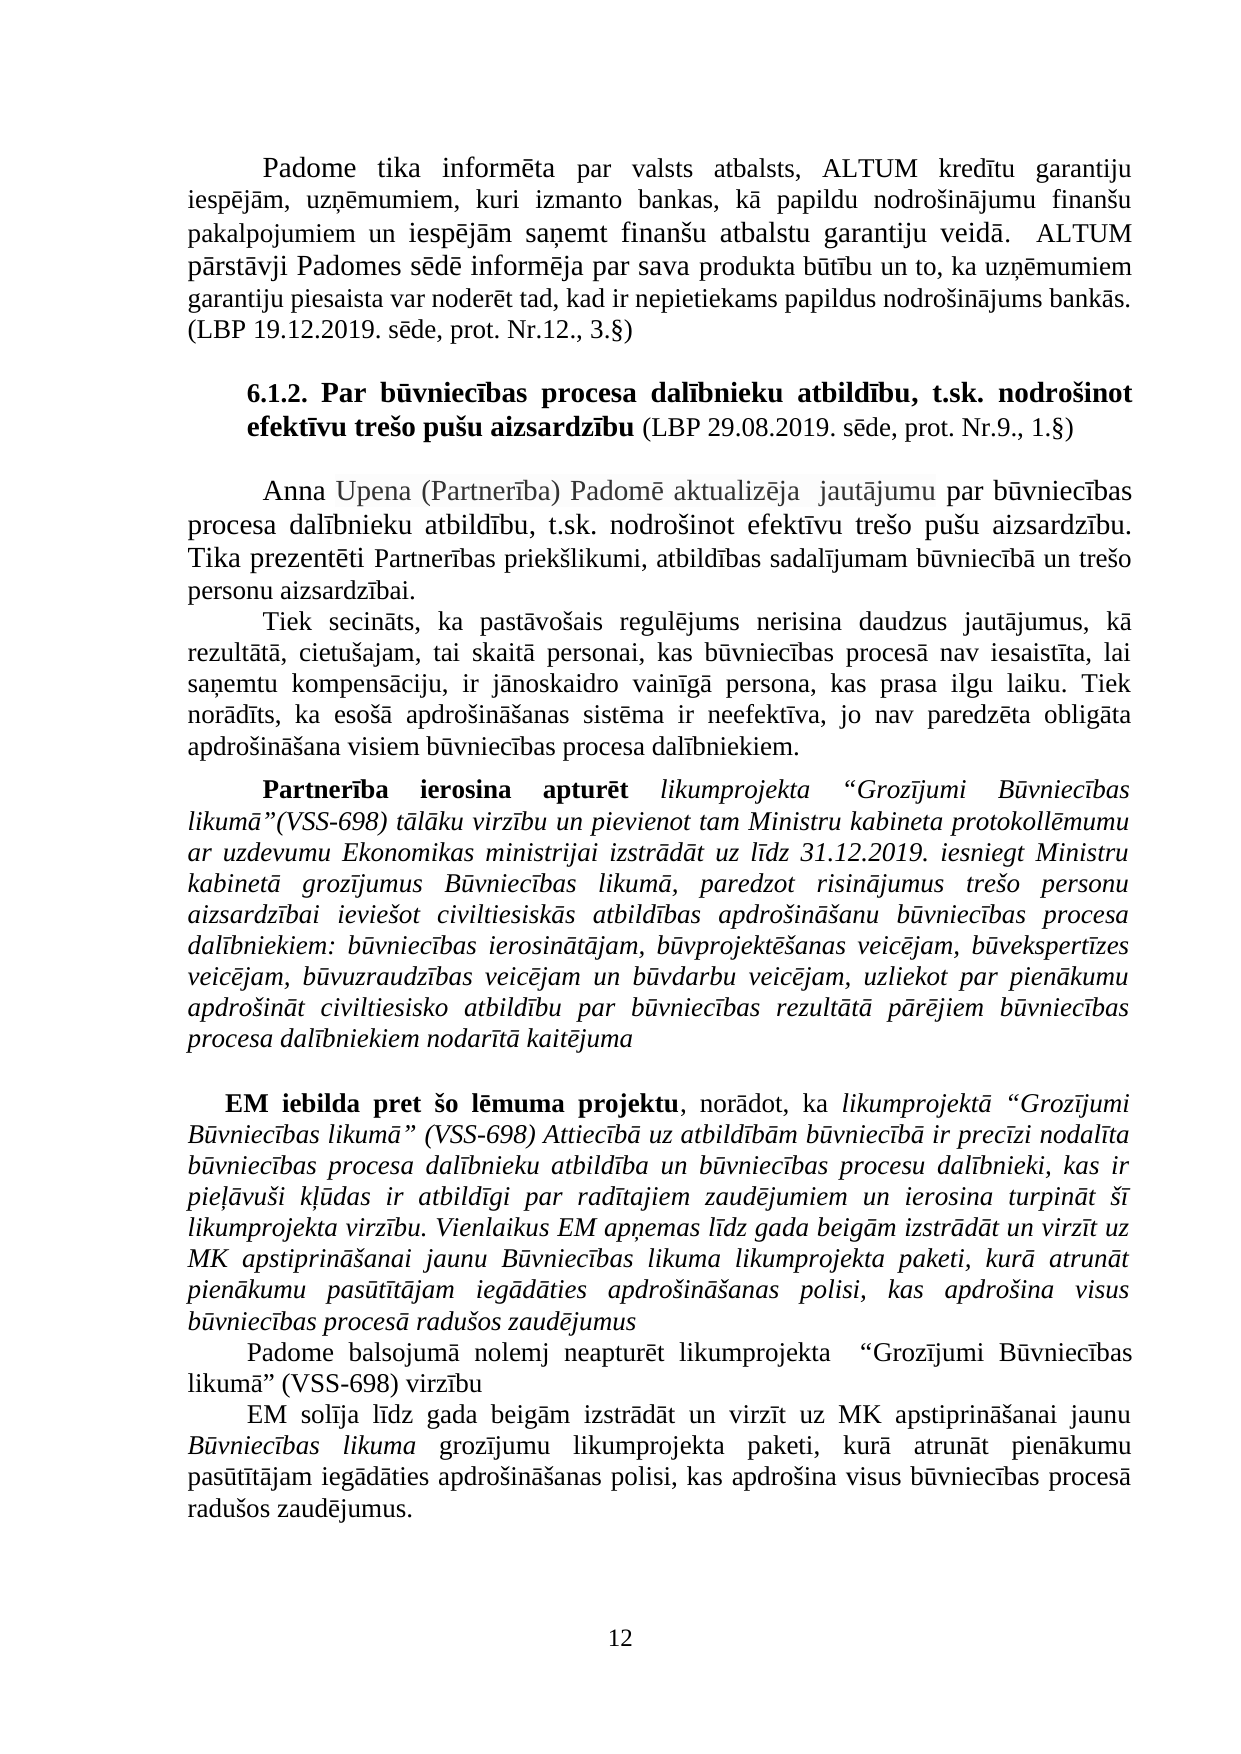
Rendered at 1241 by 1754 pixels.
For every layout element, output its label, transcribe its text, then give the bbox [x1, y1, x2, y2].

text EM iebilda pret šo lēmuma projektu, norādot, ka likumprojektā “Grozījumi Būvniecības likumā” (VSS-698) Attiecībā uz atbildībām būvniecībā ir precīzi nodalīta būvniecības procesa dalībnieku atbildība un būvniecības procesu dalībnieki, kas ir pieļāvuši kļūdas ir atbildīgi par radītajiem zaudējumiem un ierosina turpināt šī likumprojekta virzību. Vienlaikus EM apņemas līdz gada beigām izstrādāt un virzīt uz MK apstiprināšanai jaunu Būvniecības likuma likumprojekta paketi, kurā atrunāt pienākumu pasūtītājam iegādāties apdrošināšanas polisi, kas apdrošina visus būvniecības procesā radušos zaudējumus [187, 1087, 1132, 1336]
text Anna Upena (Partnerība) Padomē aktualizēja jautājumu par būvniecības procesa dalībnieku atbildību, t.sk. nodrošinot efektīvu trešo pušu aizsardzību. Tika prezentēti Partnerības priekšlikumi, atbildības sadalījumam būvniecībā un trešo personu aizsardzībai. [187, 473, 1132, 605]
text EM solīja līdz gada beigām izstrādāt un virzīt uz MK apstiprināšanai jaunu Būvniecības likuma grozījumu likumprojekta paketi, kurā atrunāt pienākumu pasūtītājam iegādāties apdrošināšanas polisi, kas apdrošina visus būvniecības procesā radušos zaudējumus. [187, 1398, 1132, 1523]
text Tiek secināts, ka pastāvošais regulējums nerisina daudzus jautājumus, kā rezultātā, cietušajam, tai skaitā personai, kas būvniecības procesā nav iesaistīta, lai saņemtu kompensāciju, ir jānoskaidro vainīgā persona, kas prasa ilgu laiku. Tiek norādīts, ka esošā apdrošināšanas sistēma ir neefektīva, jo nav paredzēta obligāta apdrošināšana visiem būvniecības procesa dalībniekiem. [187, 605, 1132, 761]
text Padome balsojumā nolemj neapturēt likumprojekta “Grozījumi Būvniecības likumā” (VSS-698) virzību [187, 1336, 1132, 1398]
text Padome tika informēta par valsts atbalsts, ALTUM kredītu garantiju iespējām, uzņēmumiem, kuri izmanto bankas, kā papildu nodrošinājumu finanšu pakalpojumiem un iespējām saņemt finanšu atbalstu garantiju veidā. ALTUM pārstāvji Padomes sēdē informēja par sava produkta būtību un to, ka uzņēmumiem garantiju piesaista var noderēt tad, kad ir nepietiekams papildus nodrošinājums bankās. (LBP 19.12.2019. sēde, prot. Nr.12., 3.§) [187, 150, 1132, 344]
text Partnerība ierosina apturēt likumprojekta “Grozījumi Būvniecības likumā”(VSS-698) tālāku virzību un pievienot tam Ministru kabineta protokollēmumu ar uzdevumu Ekonomikas ministrijai izstrādāt uz līdz 31.12.2019. iesniegt Ministru kabinetā grozījumus Būvniecības likumā, paredzot risinājumus trešo personu aizsardzībai ieviešot civiltiesiskās atbildības apdrošināšanu būvniecības procesa dalībniekiem: būvniecības ierosinātājam, būvprojektēšanas veicējam, būvekspertīzes veicējam, būvuzraudzības veicējam un būvdarbu veicējam, uzliekot par pienākumu apdrošināt civiltiesisko atbildību par būvniecības rezultātā pārējiem būvniecības procesa dalībniekiem nodarītā kaitējuma [187, 773, 1132, 1054]
text 6.1.2. Par būvniecības procesa dalībnieku atbildību, t.sk. nodrošinot efektīvu trešo pušu aizsardzību (LBP 29.08.2019. sēde, prot. Nr.9., 1.§) [247, 375, 1132, 442]
